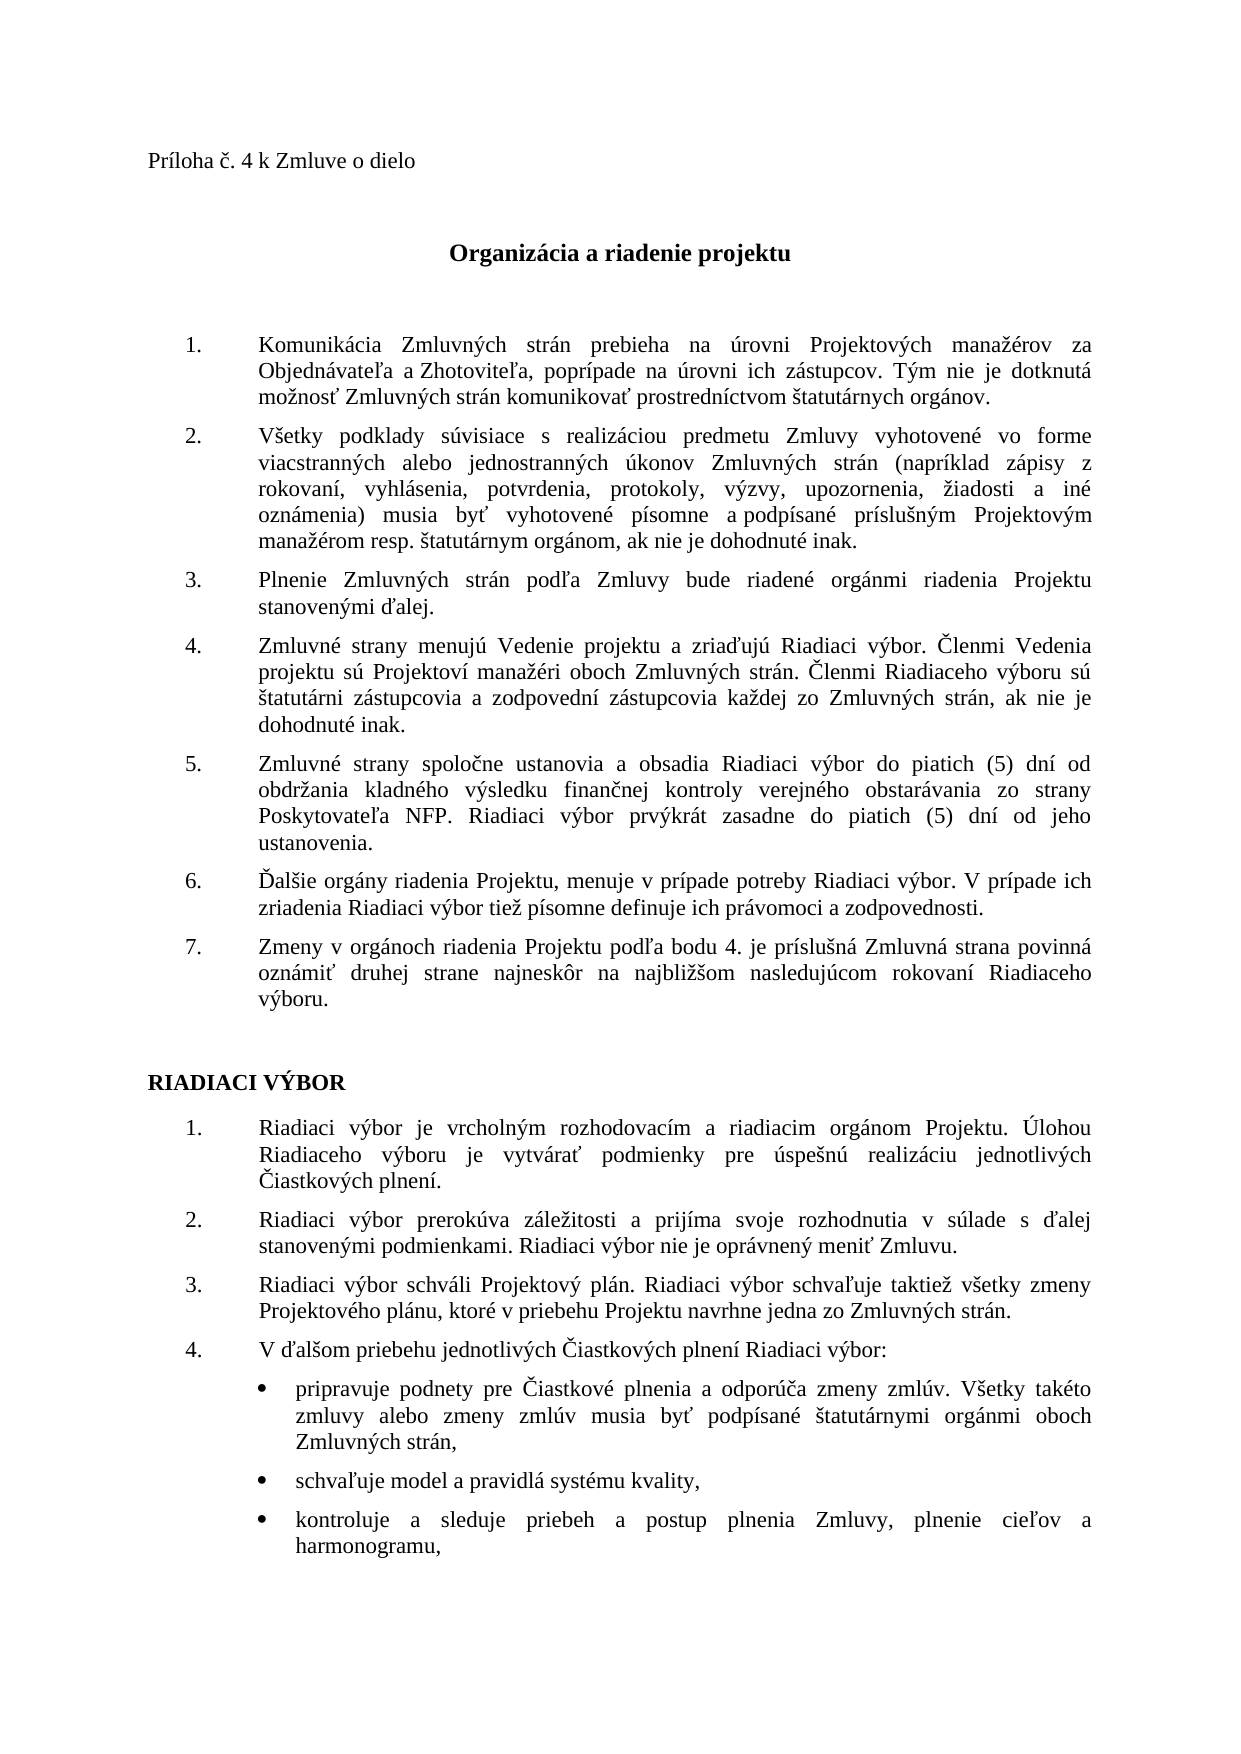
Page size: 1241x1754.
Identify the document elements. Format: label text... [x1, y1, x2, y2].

text Príloha č. 4 k Zmluve o dielo [148, 148, 1093, 174]
list V ďalšom priebehu jednotlivých Čiastkových plnení Riadiaci výbor: [185, 1336, 1093, 1363]
list Ďalšie orgány riadenia Projektu, menuje v prípade potreby Riadiaci výbor. V prípade ich zriadenia Riadiaci výbor tiež písomne definuje ich právomoci a zodpovednosti. [185, 867, 1093, 920]
list Zmluvné strany menujú Vedenie projektu a zriaďujú Riadiaci výbor. Členmi Vedenia projektu sú Projektoví manažéri oboch Zmluvných strán. Členmi Riadiaceho výboru sú štatutárni zástupcovia a zodpovední zástupcovia každej zo Zmluvných strán, ak nie je dohodnuté inak. [185, 632, 1093, 737]
list schvaľuje model a pravidlá systému kvality, [258, 1467, 1093, 1493]
text Organizácia a riadenie projektu [148, 238, 1093, 267]
list Zmluvné strany spoločne ustanovia a obsadia Riadiaci výbor do piatich (5) dní od obdržania kladného výsledku finančnej kontroly verejného obstarávania zo strany Poskytovateľa NFP. Riadiaci výbor prvýkrát zasadne do piatich (5) dní od jeho ustanovenia. [185, 749, 1093, 855]
list Riadiaci výbor je vrcholným rozhodovacím a riadiacim orgánom Projektu. Úlohou Riadiaceho výboru je vytvárať podmienky pre úspešnú realizáciu jednotlivých Čiastkových plnení. [185, 1114, 1093, 1193]
list Riadiaci výbor prerokúva záležitosti a prijíma svoje rozhodnutia v súlade s ďalej stanovenými podmienkami. Riadiaci výbor nie je oprávnený meniť Zmluvu. [185, 1206, 1093, 1259]
list Všetky podklady súvisiace s realizáciou predmetu Zmluvy vyhotovené vo forme viacstranných alebo jednostranných úkonov Zmluvných strán (napríklad zápisy z rokovaní, vyhlásenia, potvrdenia, protokoly, výzvy, upozornenia, žiadosti a iné oznámenia) musia byť vyhotovené písomne a podpísané príslušným Projektovým manažérom resp. štatutárnym orgánom, ak nie je dohodnuté inak. [185, 422, 1093, 554]
list Zmeny v orgánoch riadenia Projektu podľa bodu 4. je príslušná Zmluvná strana povinná oznámiť druhej strane najneskôr na najbližšom nasledujúcom rokovaní Riadiaceho výboru. [185, 933, 1093, 1012]
list Riadiaci výbor schváli Projektový plán. Riadiaci výbor schvaľuje taktiež všetky zmeny Projektového plánu, ktoré v priebehu Projektu navrhne jedna zo Zmluvných strán. [185, 1271, 1093, 1324]
list Plnenie Zmluvných strán podľa Zmluvy bude riadené orgánmi riadenia Projektu stanovenými ďalej. [185, 566, 1093, 619]
text RIADIACI VÝBOR [148, 1069, 1093, 1096]
list kontroluje a sleduje priebeh a postup plnenia Zmluvy, plnenie cieľov a harmonogramu, [258, 1506, 1093, 1558]
list Komunikácia Zmluvných strán prebieha na úrovni Projektových manažérov za Objednávateľa a Zhotoviteľa, poprípade na úrovni ich zástupcov. Tým nie je dotknutá možnosť Zmluvných strán komunikovať prostredníctvom štatutárnych orgánov. [185, 331, 1093, 410]
list pripravuje podnety pre Čiastkové plnenia a odporúča zmeny zmlúv. Všetky takéto zmluvy alebo zmeny zmlúv musia byť podpísané štatutárnymi orgánmi oboch Zmluvných strán, [258, 1375, 1093, 1454]
